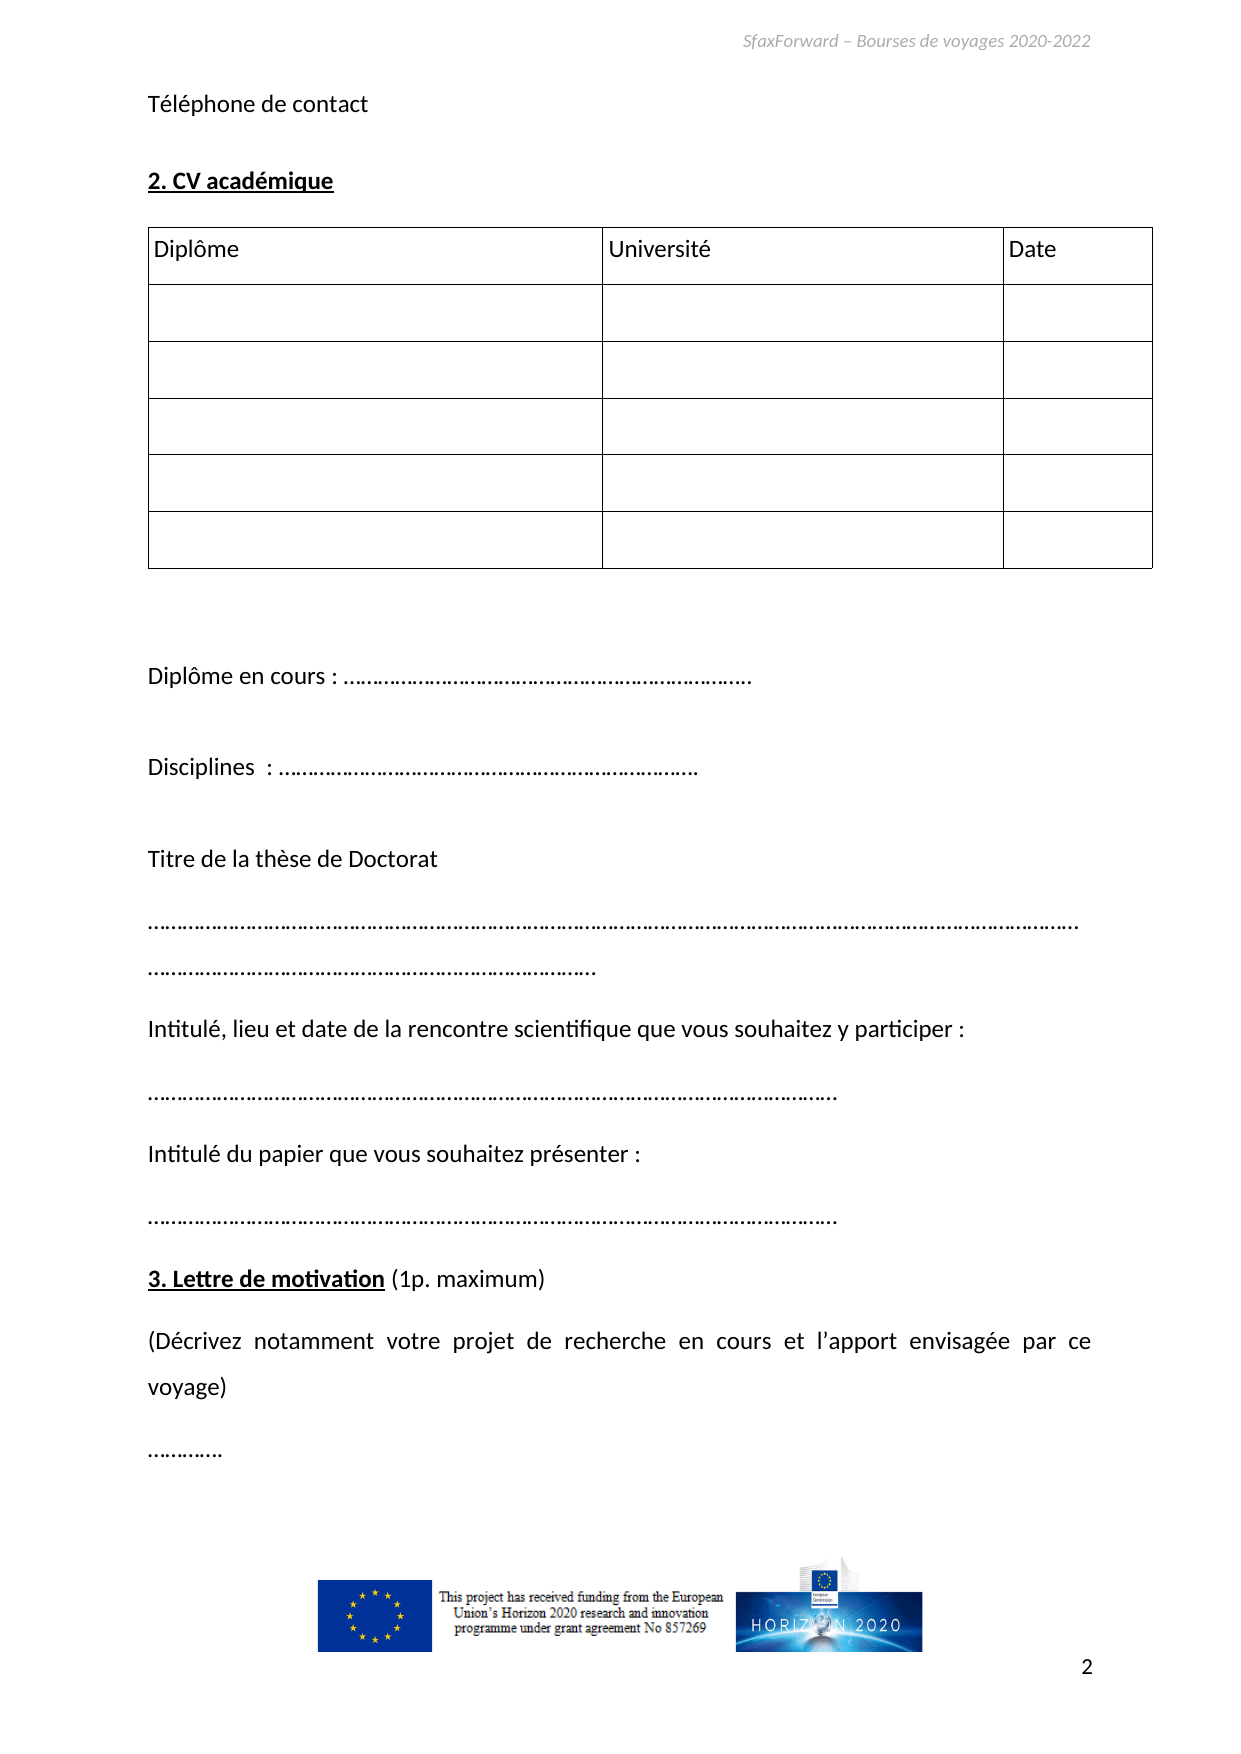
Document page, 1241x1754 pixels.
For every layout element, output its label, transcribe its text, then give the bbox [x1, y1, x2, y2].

table_header Université [603, 228, 1003, 284]
text Disciplines : ………………………………………………………………. [148, 751, 1092, 782]
text Titre de la thèse de Doctorat [148, 843, 1092, 873]
text ………………………………………………………………………………………………………… [148, 1076, 1092, 1106]
table_cell [149, 455, 602, 511]
table_cell [603, 285, 1003, 341]
table_cell [1004, 342, 1152, 398]
table_cell [603, 455, 1003, 511]
table_cell [149, 342, 602, 398]
text Intitulé du papier que vous souhaitez présenter : [148, 1138, 1092, 1169]
text …………. [148, 1433, 1092, 1464]
picture [317, 1550, 923, 1652]
table_cell [603, 342, 1003, 398]
table_cell [603, 512, 1003, 568]
text …………………………………………………………………………………………………………………………………………………………………………………………………………………… [148, 905, 1092, 981]
text Téléphone de contact [148, 89, 1092, 119]
table_header Diplôme [149, 228, 602, 284]
text Diplôme en cours : …………………………………………………………….. [148, 660, 1092, 690]
table_cell [1004, 399, 1152, 454]
text 3. Lettre de motivation (1p. maximum) [148, 1263, 1092, 1293]
table_cell [149, 399, 602, 454]
text (Décrivez notamment votre projet de recherche en cours et l’apport envisagée par ce voyage) [148, 1325, 1092, 1402]
table_cell [1004, 285, 1152, 341]
text Intitulé, lieu et date de la rencontre scientifique que vous souhaitez y participer : [148, 1013, 1092, 1044]
text 2. CV académique [148, 165, 1092, 195]
text ………………………………………………………………………………………………………… [148, 1201, 1092, 1231]
table_header Date [1004, 228, 1152, 284]
table_cell [603, 399, 1003, 454]
table_cell [149, 285, 602, 341]
table_cell [1004, 455, 1152, 511]
table_cell [1004, 512, 1152, 568]
table_cell [149, 512, 602, 568]
